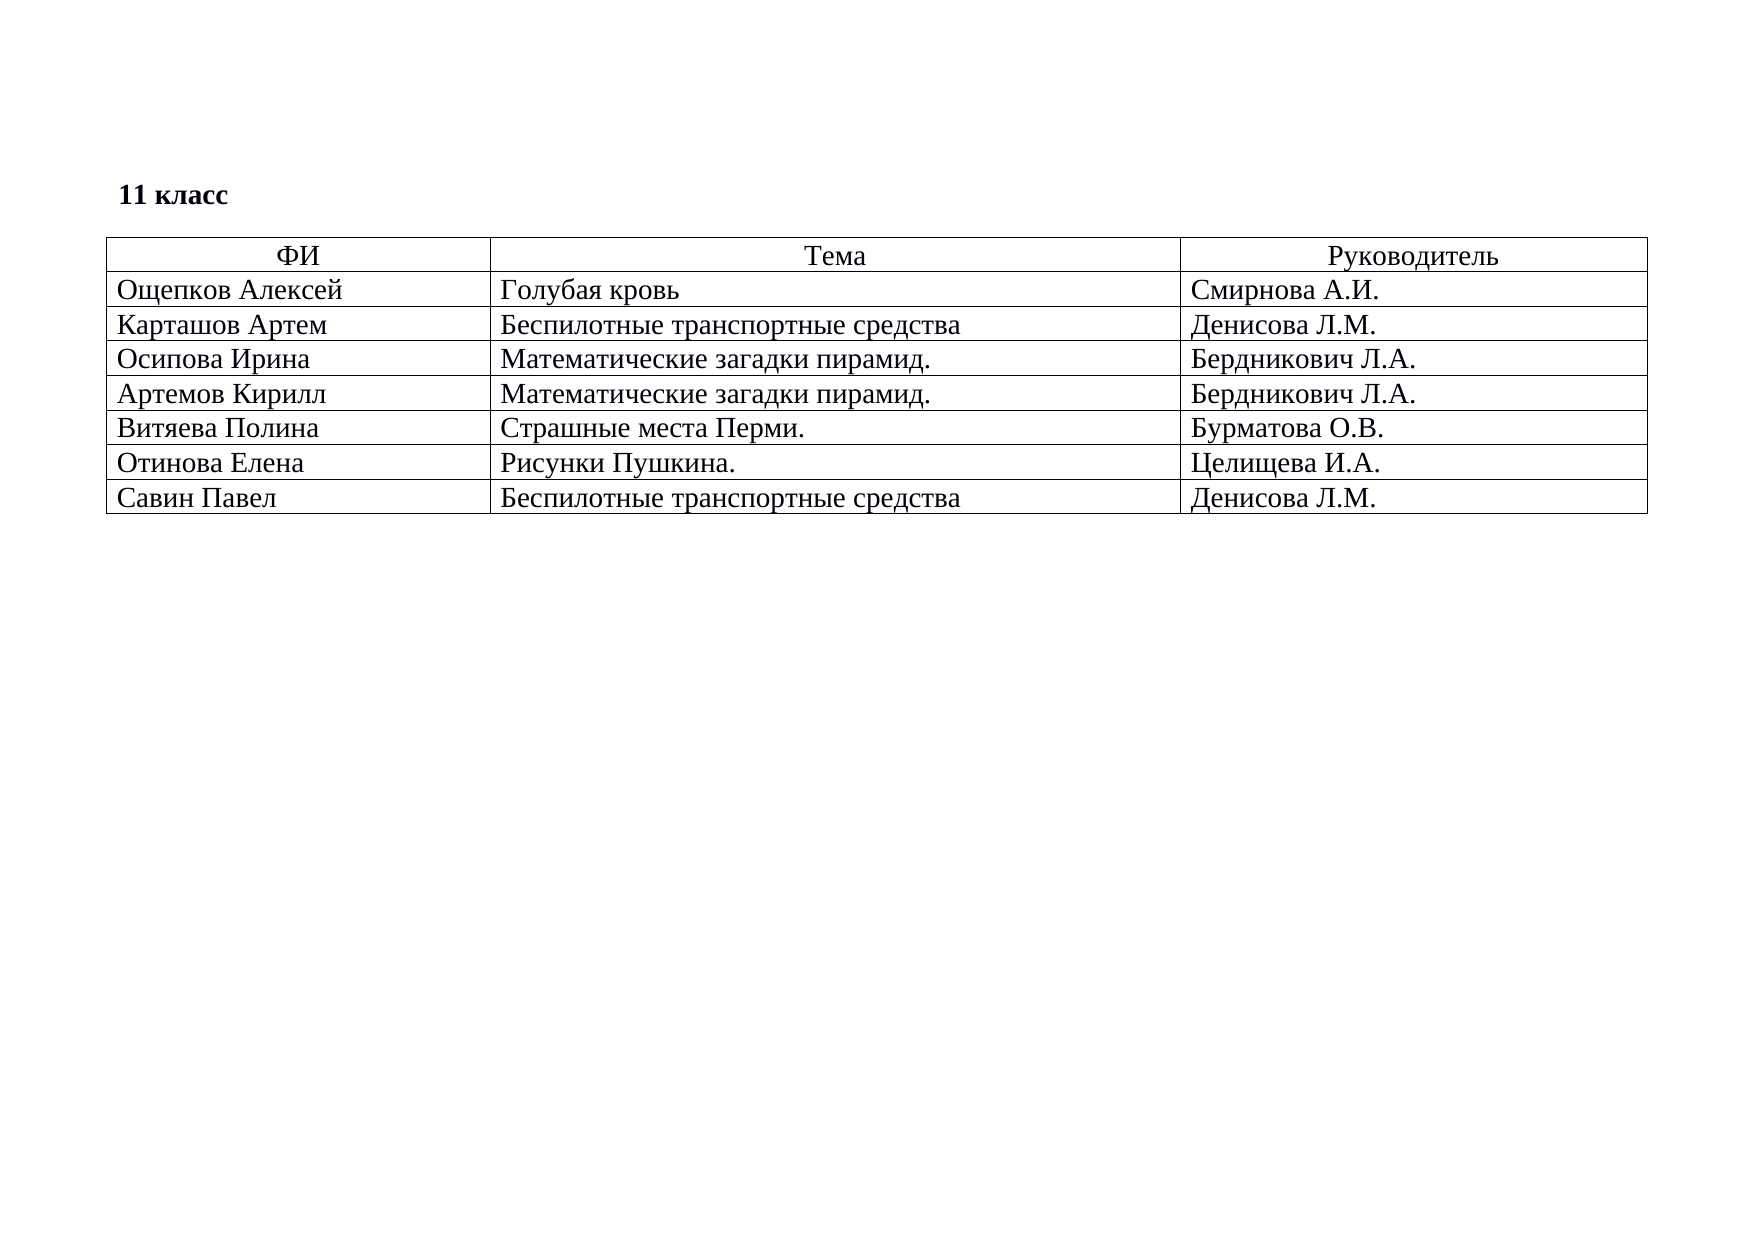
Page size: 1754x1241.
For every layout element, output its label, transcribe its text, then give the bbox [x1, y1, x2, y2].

table_cell Карташов Артем [107, 307, 490, 340]
table_cell Ощепков Алексей [107, 272, 490, 306]
table_cell Математические загадки пирамид. [491, 376, 1180, 409]
table_cell Бурматова О.В. [1181, 411, 1647, 444]
table_cell Беспилотные транспортные средства [491, 307, 1180, 340]
table_cell Математические загадки пирамид. [491, 341, 1180, 375]
table_header ФИ [107, 238, 490, 271]
table_cell Отинова Елена [107, 445, 490, 479]
table_cell Осипова Ирина [107, 341, 490, 375]
table_cell Рисунки Пушкина. [491, 445, 1180, 479]
table_cell Денисова Л.М. [1181, 480, 1647, 513]
table_cell Бердникович Л.А. [1181, 341, 1647, 375]
table_cell Артемов Кирилл [107, 376, 490, 409]
table_cell Страшные места Перми. [491, 411, 1180, 444]
table_header Руководитель [1181, 238, 1647, 271]
table_cell Денисова Л.М. [1181, 307, 1647, 340]
table_cell Беспилотные транспортные средства [491, 480, 1180, 513]
table_cell Смирнова А.И. [1181, 272, 1647, 306]
table_cell Савин Павел [107, 480, 490, 513]
table_cell Целищева И.А. [1181, 445, 1647, 479]
table_cell Бердникович Л.А. [1181, 376, 1647, 409]
table_cell Витяева Полина [107, 411, 490, 444]
table_cell Голубая кровь [491, 272, 1180, 306]
table_header Тема [491, 238, 1180, 271]
text 11 класс [118, 177, 1636, 211]
